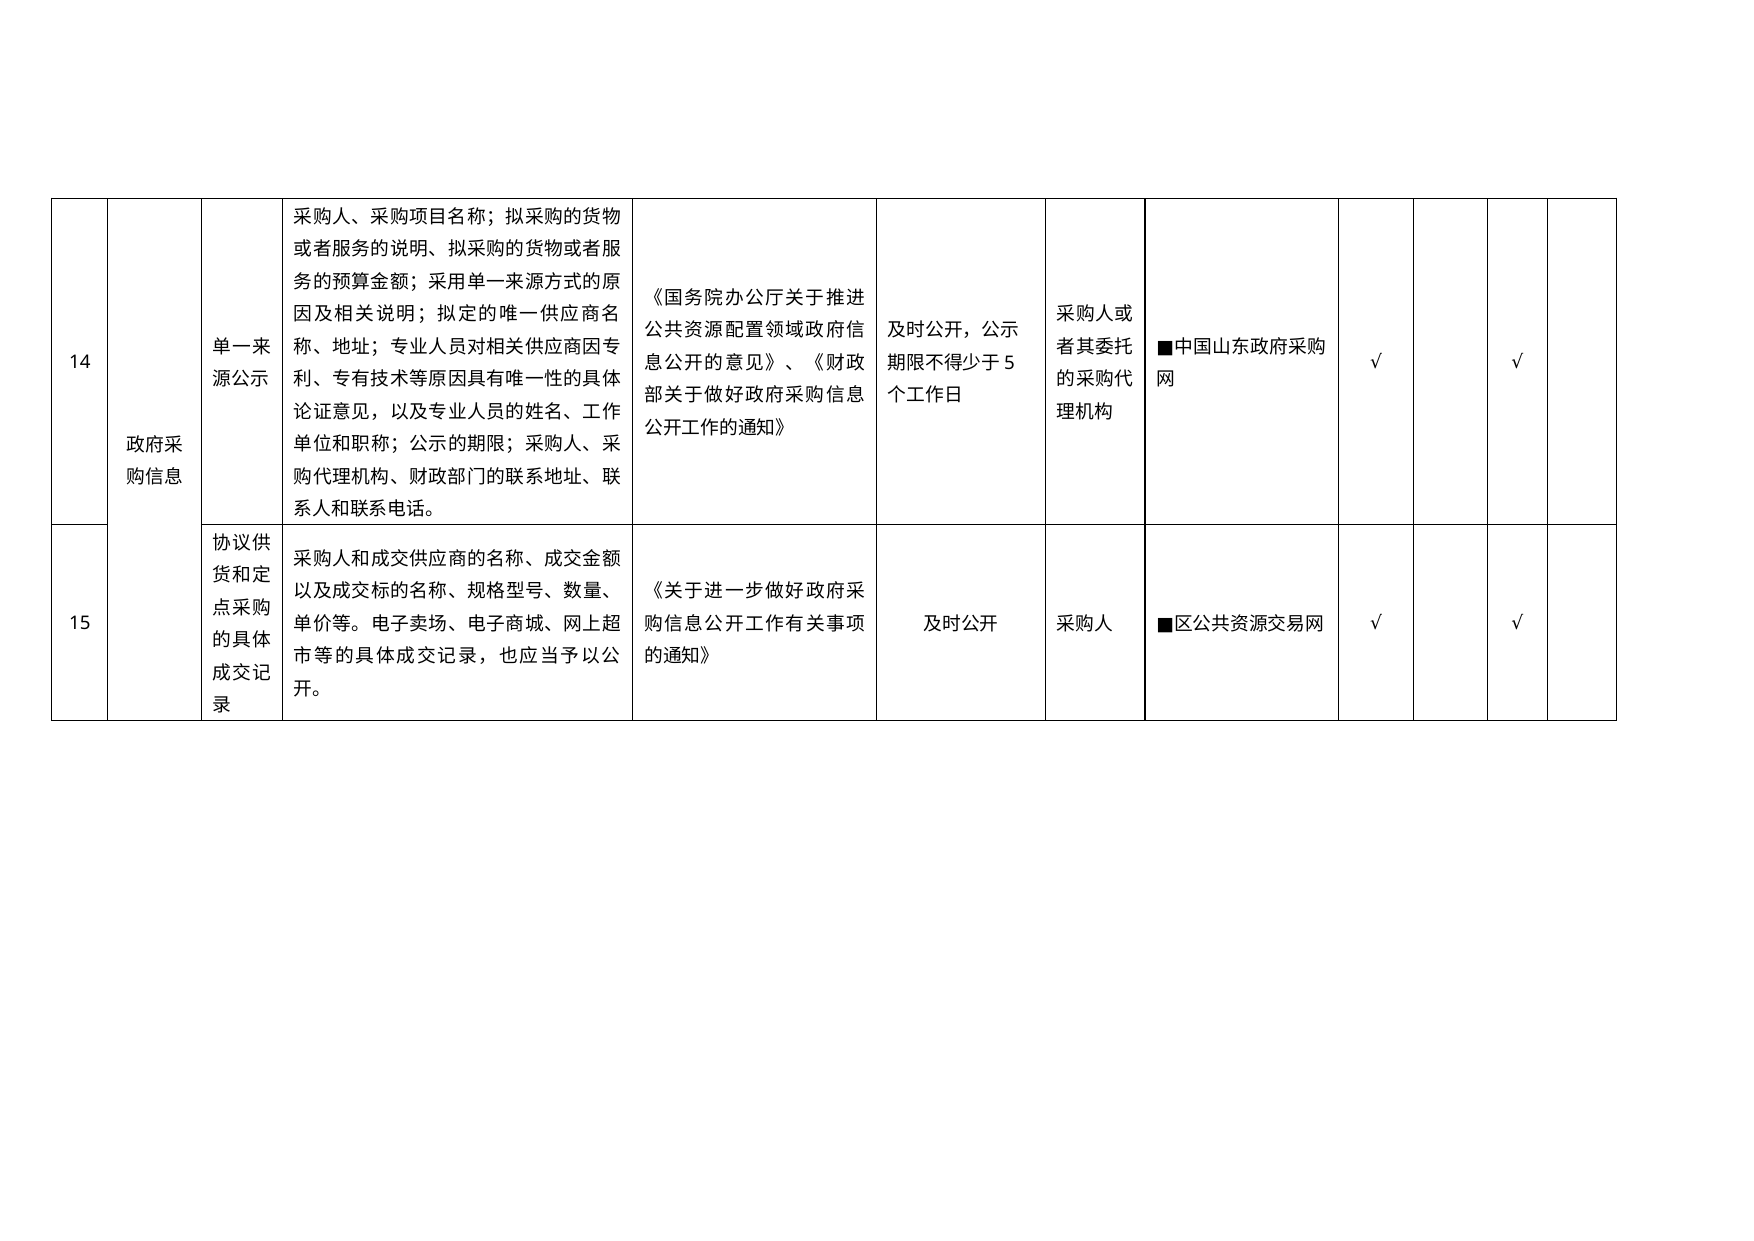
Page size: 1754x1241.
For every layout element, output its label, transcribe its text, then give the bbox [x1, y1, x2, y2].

table_cell 及时公开 [877, 525, 1045, 720]
table_cell [1414, 525, 1487, 720]
table_cell [1414, 199, 1487, 524]
table_cell 单一来源公示 [202, 199, 282, 524]
table_cell √ [1488, 199, 1547, 524]
table_cell 《关于进一步做好政府采购信息公开工作有关事项的通知》 [633, 525, 876, 720]
table_cell [1548, 199, 1616, 524]
table_cell 采购人、采购项目名称；拟采购的货物或者服务的说明、拟采购的货物或者服务的预算金额；采用单一来源方式的原因及相关说明；拟定的唯一供应商名称、地址；专业人员对相关供应商因专利、专有技术等原因具有唯一性的具体论证意见，以及专业人员的姓名、工作单位和职称；公示的期限；采购人、采购代理机构、财政部门的联系地址、联系人和联系电话。 [283, 199, 632, 524]
table_cell √ [1488, 525, 1547, 720]
table_cell ■中国山东政府采购网 [1146, 199, 1338, 524]
table_cell 14 [52, 199, 107, 524]
table_cell 及时公开，公示期限不得少于5个工作日 [877, 199, 1045, 524]
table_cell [633, 199, 876, 524]
table_cell [1548, 525, 1616, 720]
table_cell 采购人或者其委托的采购代理机构 [1046, 199, 1144, 524]
table_cell 协议供货和定点采购的具体成交记录 [202, 525, 282, 720]
table_cell √ [1339, 525, 1413, 720]
table_cell 采购人和成交供应商的名称、成交金额以及成交标的名称、规格型号、数量、单价等。电子卖场、电子商城、网上超市等的具体成交记录，也应当予以公开。 [283, 525, 632, 720]
table_cell 采购人 [1046, 525, 1144, 720]
table_cell 15 [52, 525, 107, 720]
table_cell ■区公共资源交易网 [1146, 525, 1338, 720]
table_cell 政府采购信息 [108, 199, 201, 720]
table_cell √ [1339, 199, 1413, 524]
